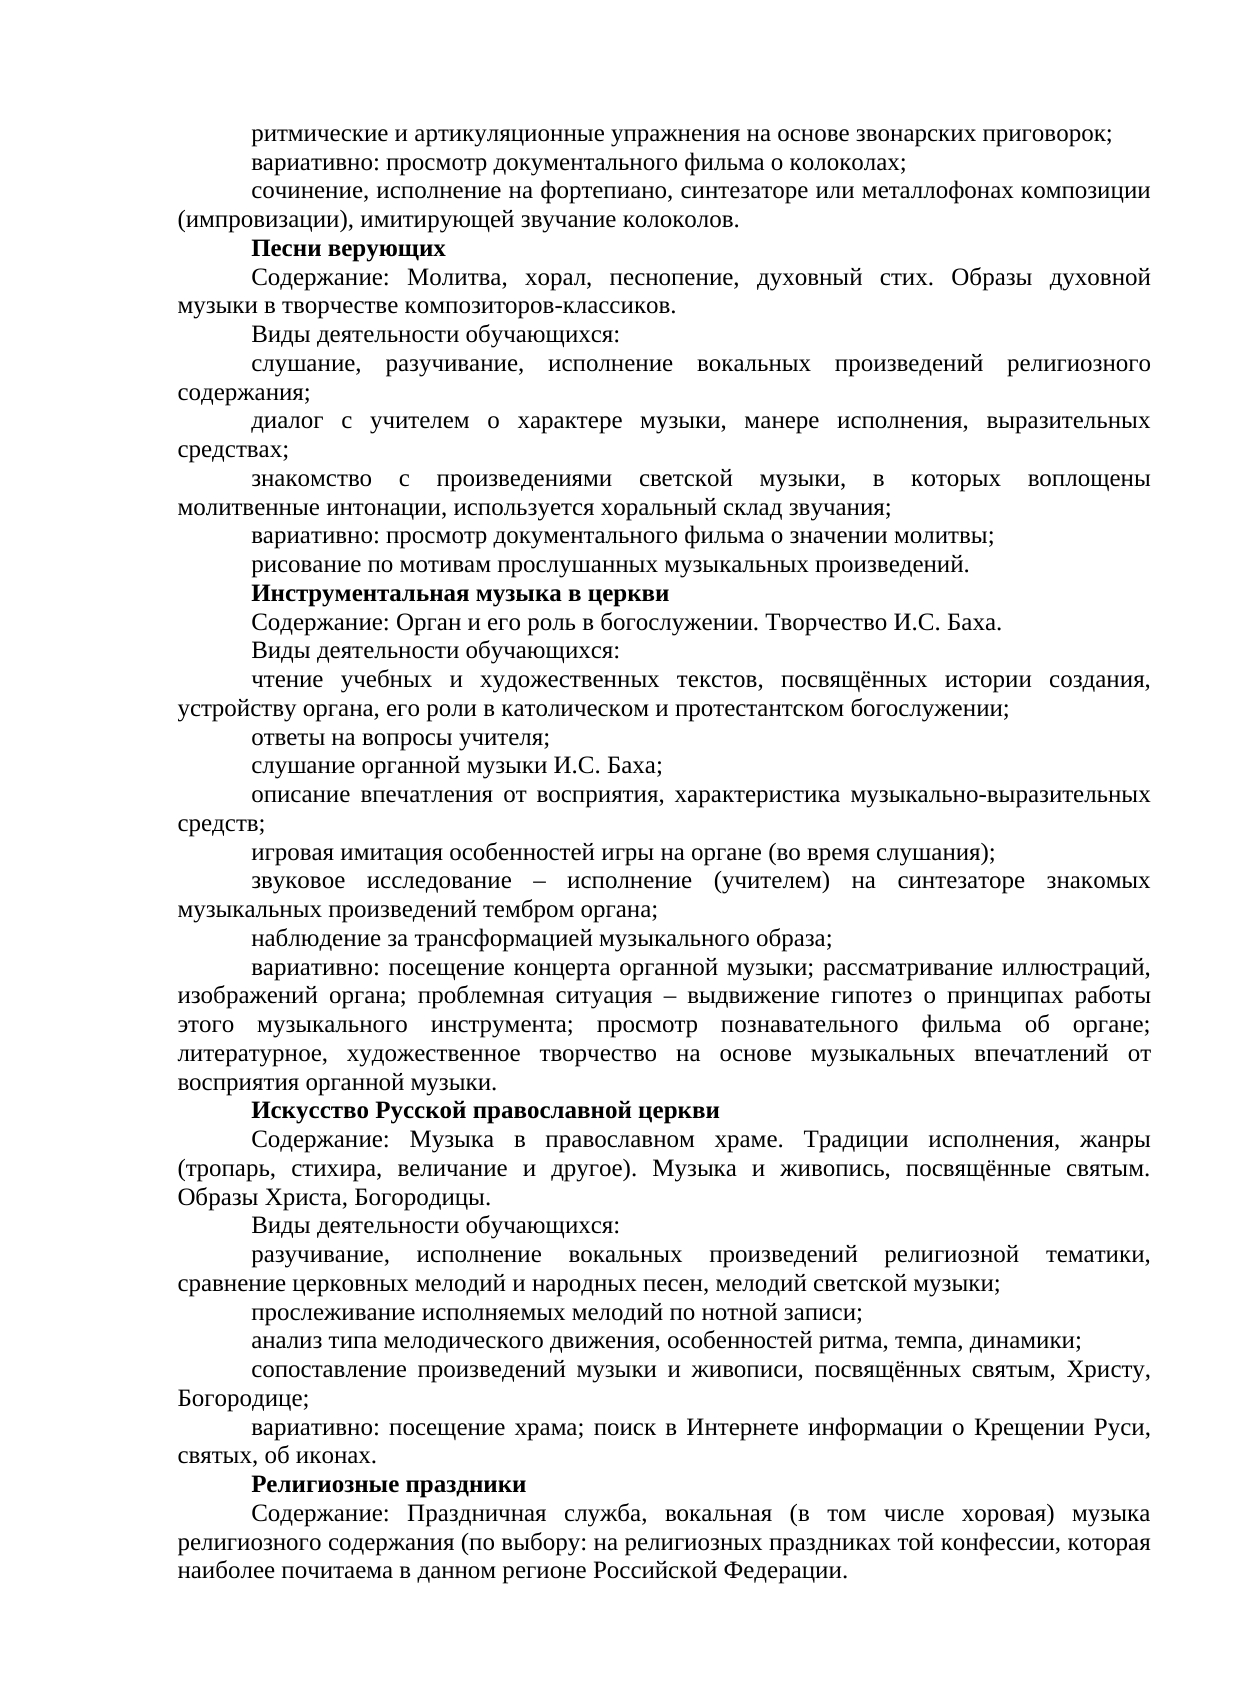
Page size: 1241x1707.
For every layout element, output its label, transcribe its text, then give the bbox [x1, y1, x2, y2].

text прослеживание исполняемых мелодий по нотной записи; [177, 1297, 1152, 1326]
text знакомство с произведениями светской музыки, в которых воплощены молитвенные интонации, используется хоральный склад звучания; [177, 463, 1152, 521]
text описание впечатления от восприятия, характеристика музыкально-выразительных средств; [177, 779, 1152, 837]
text вариативно: посещение храма; поиск в Интернете информации о Крещении Руси, святых, об иконах. [177, 1412, 1152, 1469]
text рисование по мотивам прослушанных музыкальных произведений. [177, 549, 1152, 578]
text Виды деятельности обучающихся: [177, 319, 1152, 348]
text наблюдение за трансформацией музыкального образа; [177, 923, 1152, 952]
text слушание органной музыки И.С. Баха; [177, 751, 1152, 779]
text Песни верующих [177, 233, 1152, 262]
text Виды деятельности обучающихся: [177, 636, 1152, 664]
text сочинение, исполнение на фортепиано, синтезаторе или металлофонах композиции (импровизации), имитирующей звучание колоколов. [177, 176, 1152, 233]
text Искусство Русской православной церкви [177, 1096, 1152, 1124]
text анализ типа мелодического движения, особенностей ритма, темпа, динамики; [177, 1326, 1152, 1354]
text вариативно: просмотр документального фильма о колоколах; [177, 147, 1152, 176]
text вариативно: просмотр документального фильма о значении молитвы; [177, 521, 1152, 549]
text Содержание: Праздничная служба, вокальная (в том числе хоровая) музыка религиозного содержания (по выбору: на религиозных праздниках той конфессии, которая наиболее почитаема в данном регионе Российской Федерации. [177, 1498, 1152, 1584]
text звуковое исследование – исполнение (учителем) на синтезаторе знакомых музыкальных произведений тембром органа; [177, 866, 1152, 923]
text слушание, разучивание, исполнение вокальных произведений религиозного содержания; [177, 348, 1152, 406]
text Содержание: Орган и его роль в богослужении. Творчество И.С. Баха. [177, 607, 1152, 636]
text Содержание: Музыка в православном храме. Традиции исполнения, жанры (тропарь, стихира, величание и другое). Музыка и живопись, посвящённые святым. Образы Христа, Богородицы. [177, 1124, 1152, 1211]
text разучивание, исполнение вокальных произведений религиозной тематики, сравнение церковных мелодий и народных песен, мелодий светской музыки; [177, 1239, 1152, 1297]
text Виды деятельности обучающихся: [177, 1211, 1152, 1239]
text чтение учебных и художественных текстов, посвящённых истории создания, устройству органа, его роли в католическом и протестантском богослужении; [177, 664, 1152, 722]
text Содержание: Молитва, хорал, песнопение, духовный стих. Образы духовной музыки в творчестве композиторов-классиков. [177, 262, 1152, 319]
text ответы на вопросы учителя; [177, 722, 1152, 751]
text игровая имитация особенностей игры на органе (во время слушания); [177, 837, 1152, 866]
text ритмические и артикуляционные упражнения на основе звонарских приговорок; [177, 118, 1152, 147]
text сопоставление произведений музыки и живописи, посвящённых святым, Христу, Богородице; [177, 1354, 1152, 1412]
text вариативно: посещение концерта органной музыки; рассматривание иллюстраций, изображений органа; проблемная ситуация – выдвижение гипотез о принципах работы этого музыкального инструмента; просмотр познавательного фильма об органе; литературное, художественное творчество на основе музыкальных впечатлений от восприятия органной музыки. [177, 952, 1152, 1096]
text диалог с учителем о характере музыки, манере исполнения, выразительных средствах; [177, 406, 1152, 463]
text Инструментальная музыка в церкви [177, 578, 1152, 607]
text Религиозные праздники [177, 1469, 1152, 1498]
